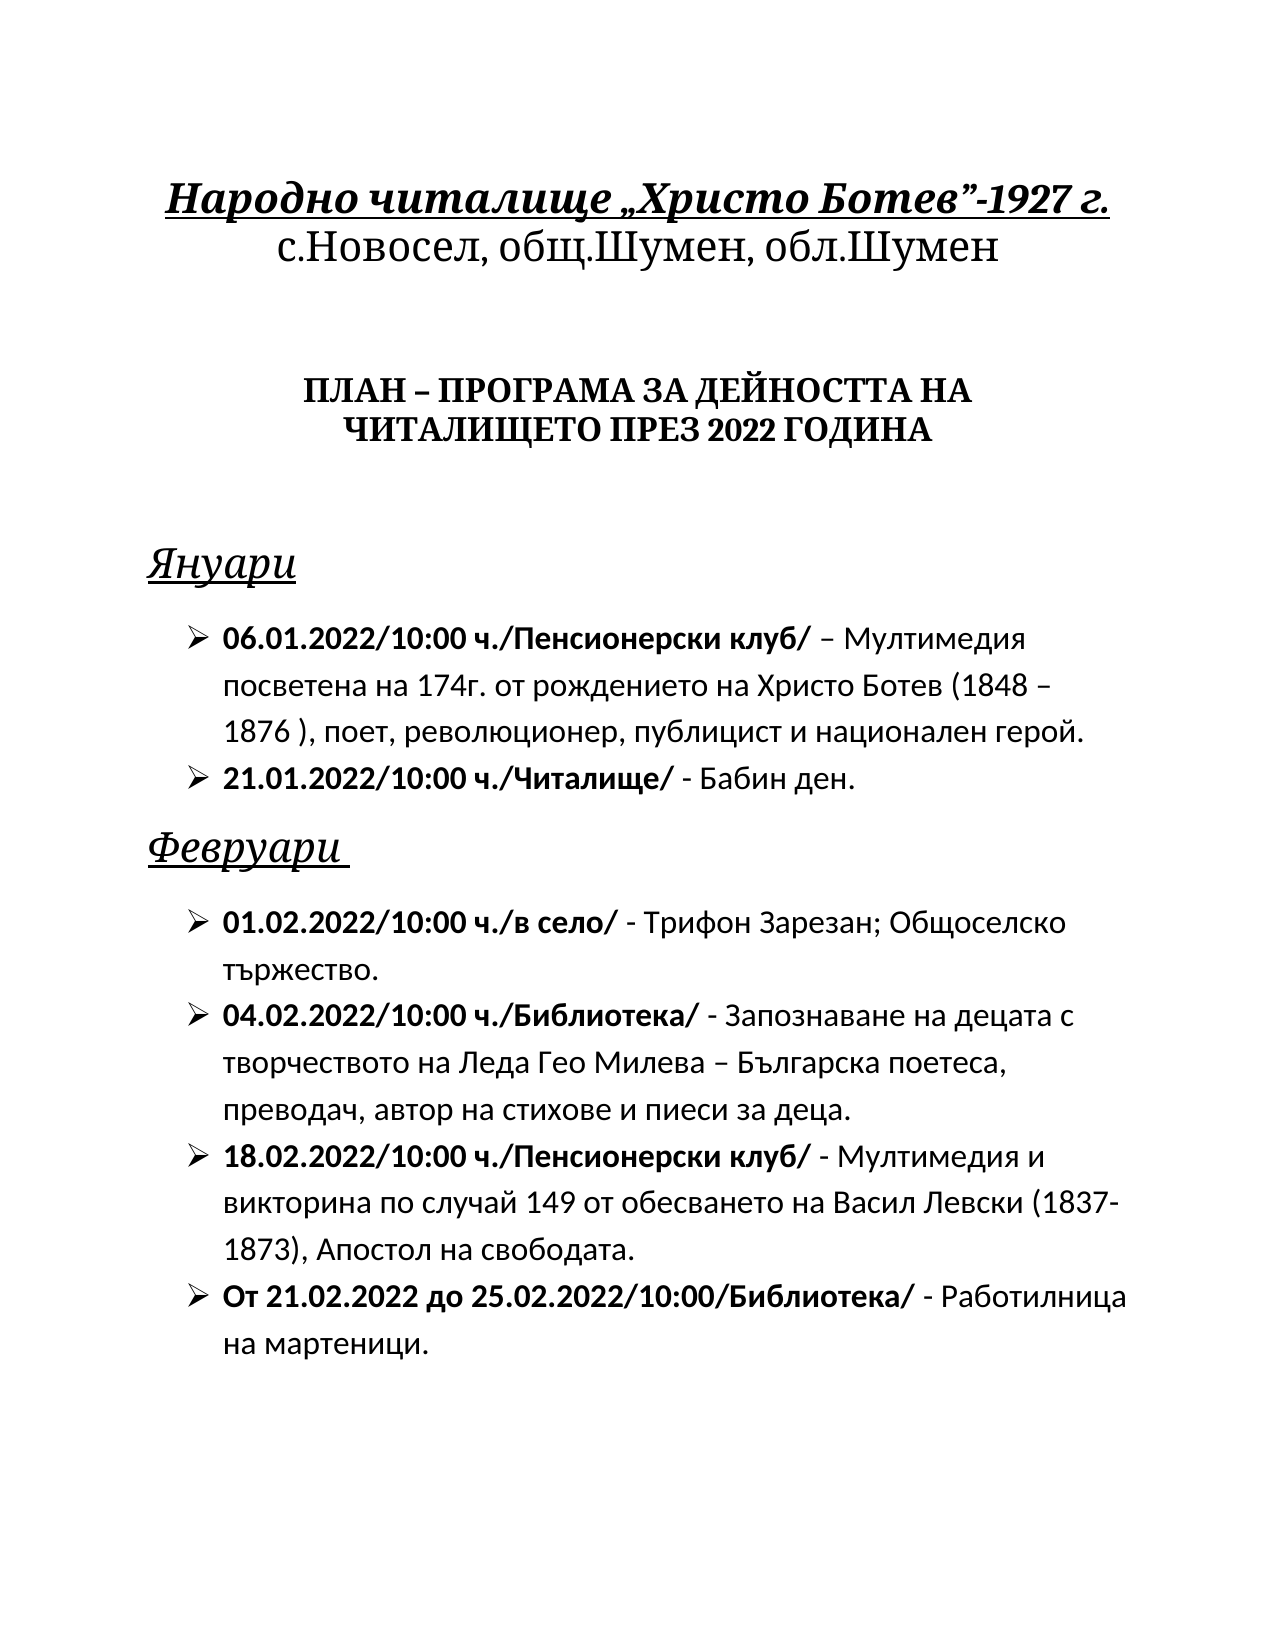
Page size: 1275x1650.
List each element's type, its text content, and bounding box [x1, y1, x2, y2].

text ЧИТАЛИЩЕТО ПРЕЗ 2022 ГОДИНА [148, 411, 1127, 449]
text с.Новосел, общ.Шумен, обл.Шумен [148, 224, 1127, 272]
list 21.01.2022/10:00 ч./Читалище/ - Бабин ден. [185, 757, 1127, 798]
list 06.01.2022/10:00 ч./Пенсионерски клуб/ – Мултимедия посветена на 174г. от рождението на Христо Ботев (1848 – 1876 ), поет, революционер, публицист и национален герой. [185, 617, 1127, 751]
list От 21.02.2022 до 25.02.2022/10:00/Библиотека/ - Работилница на мартеници. [185, 1275, 1127, 1362]
list 04.02.2022/10:00 ч./Библиотека/ - Запознаване на децата с творчеството на Леда Гео Милева – Българска поетеса, преводач, автор на стихове и пиеси за деца. [185, 994, 1127, 1128]
text ПЛАН – ПРОГРАМА ЗА ДЕЙНОСТТА НА [148, 373, 1127, 411]
text Февруари [148, 825, 1127, 873]
text Народно читалище „Христо Ботев”-1927 г. [148, 176, 1127, 224]
list 18.02.2022/10:00 ч./Пенсионерски клуб/ - Мултимедия и викторина по случай 149 от обесването на Васил Левски (1837-1873), Апостол на свободата. [185, 1134, 1127, 1269]
list 01.02.2022/10:00 ч./в село/ - Трифон Зарезан; Общоселско тържество. [185, 901, 1127, 988]
text Януари [148, 541, 1127, 589]
